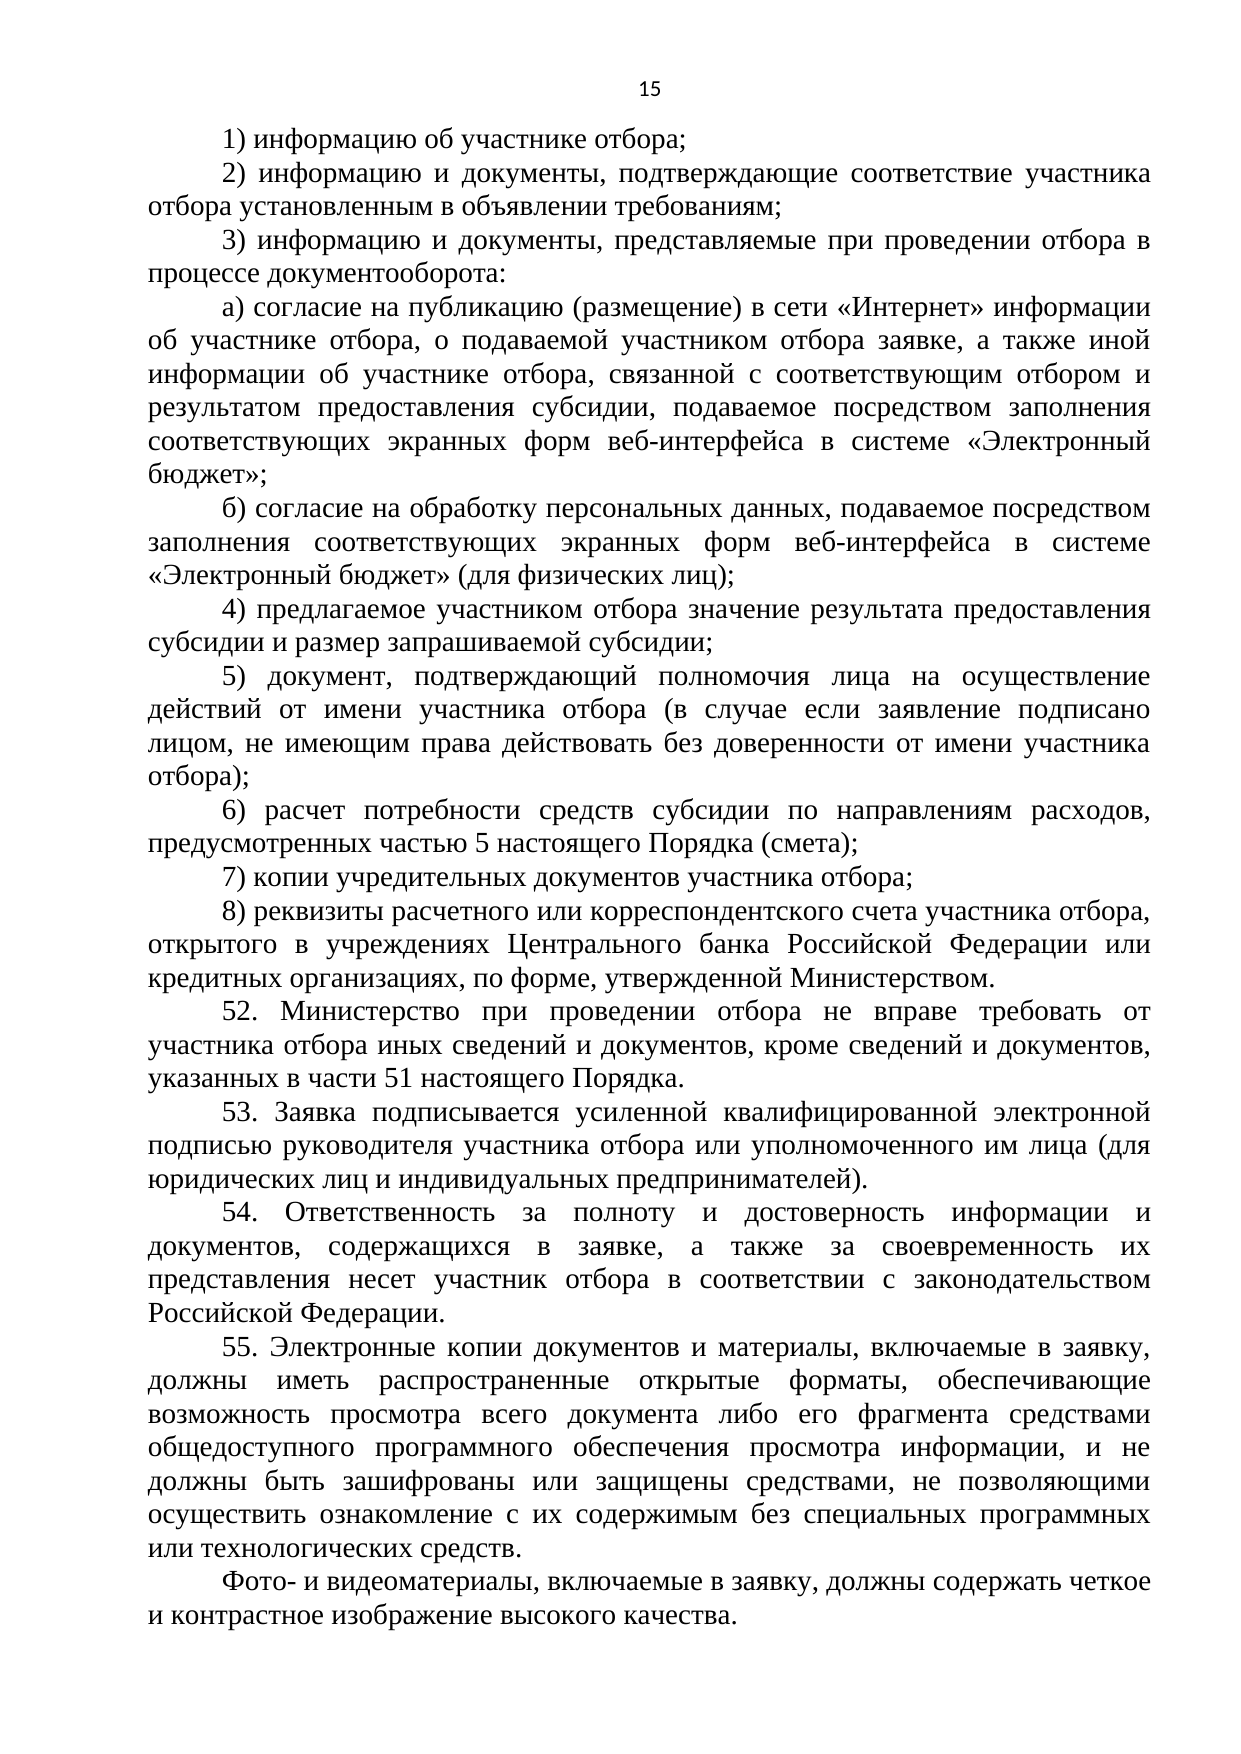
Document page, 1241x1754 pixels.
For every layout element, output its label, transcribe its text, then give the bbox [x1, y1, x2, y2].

text 52. Министерство при проведении отбора не вправе требовать от участника отбора иных сведений и документов, кроме сведений и документов, указанных в части 51 настоящего Порядка. [148, 993, 1152, 1094]
text 53. Заявка подписывается усиленной квалифицированной электронной подписью руководителя участника отбора или уполномоченного им лица (для юридических лиц и индивидуальных предпринимателей). [148, 1094, 1152, 1194]
text 2) информацию и документы, подтверждающие соответствие участника отбора установленным в объявлении требованиям; [148, 155, 1152, 222]
text 3) информацию и документы, представляемые при проведении отбора в процессе документооборота: [148, 222, 1152, 289]
text 55. Электронные копии документов и материалы, включаемые в заявку, должны иметь распространенные открытые форматы, обеспечивающие возможность просмотра всего документа либо его фрагмента средствами общедоступного программного обеспечения просмотра информации, и не должны быть зашифрованы или защищены средствами, не позволяющими осуществить ознакомление с их содержимым без специальных программных или технологических средств. [148, 1329, 1152, 1563]
text 54. Ответственность за полноту и достоверность информации и документов, содержащихся в заявке, а также за своевременность их представления несет участник отбора в соответствии с законодательством Российской Федерации. [148, 1194, 1152, 1329]
text а) согласие на публикацию (размещение) в сети «Интернет» информации об участнике отбора, о подаваемой участником отбора заявке, а также иной информации об участнике отбора, связанной с соответствующим отбором и результатом предоставления субсидии, подаваемое посредством заполнения соответствующих экранных форм веб-интерфейса в системе «Электронный бюджет»; [148, 289, 1152, 490]
text б) согласие на обработку персональных данных, подаваемое посредством заполнения соответствующих экранных форм веб-интерфейса в системе «Электронный бюджет» (для физических лиц); [148, 490, 1152, 591]
text 6) расчет потребности средств субсидии по направлениям расходов, предусмотренных частью 5 настоящего Порядка (смета); [148, 792, 1152, 859]
text 5) документ, подтверждающий полномочия лица на осуществление действий от имени участника отбора (в случае если заявление подписано лицом, не имеющим права действовать без доверенности от имени участника отбора); [148, 658, 1152, 792]
text 7) копии учредительных документов участника отбора; [148, 859, 1152, 893]
text 1) информацию об участнике отбора; [148, 121, 1152, 155]
text Фото- и видеоматериалы, включаемые в заявку, должны содержать четкое и контрастное изображение высокого качества. [148, 1563, 1152, 1631]
text 4) предлагаемое участником отбора значение результата предоставления субсидии и размер запрашиваемой субсидии; [148, 591, 1152, 658]
text 8) реквизиты расчетного или корреспондентского счета участника отбора, открытого в учреждениях Центрального банка Российской Федерации или кредитных организациях, по форме, утвержденной Министерством. [148, 893, 1152, 993]
